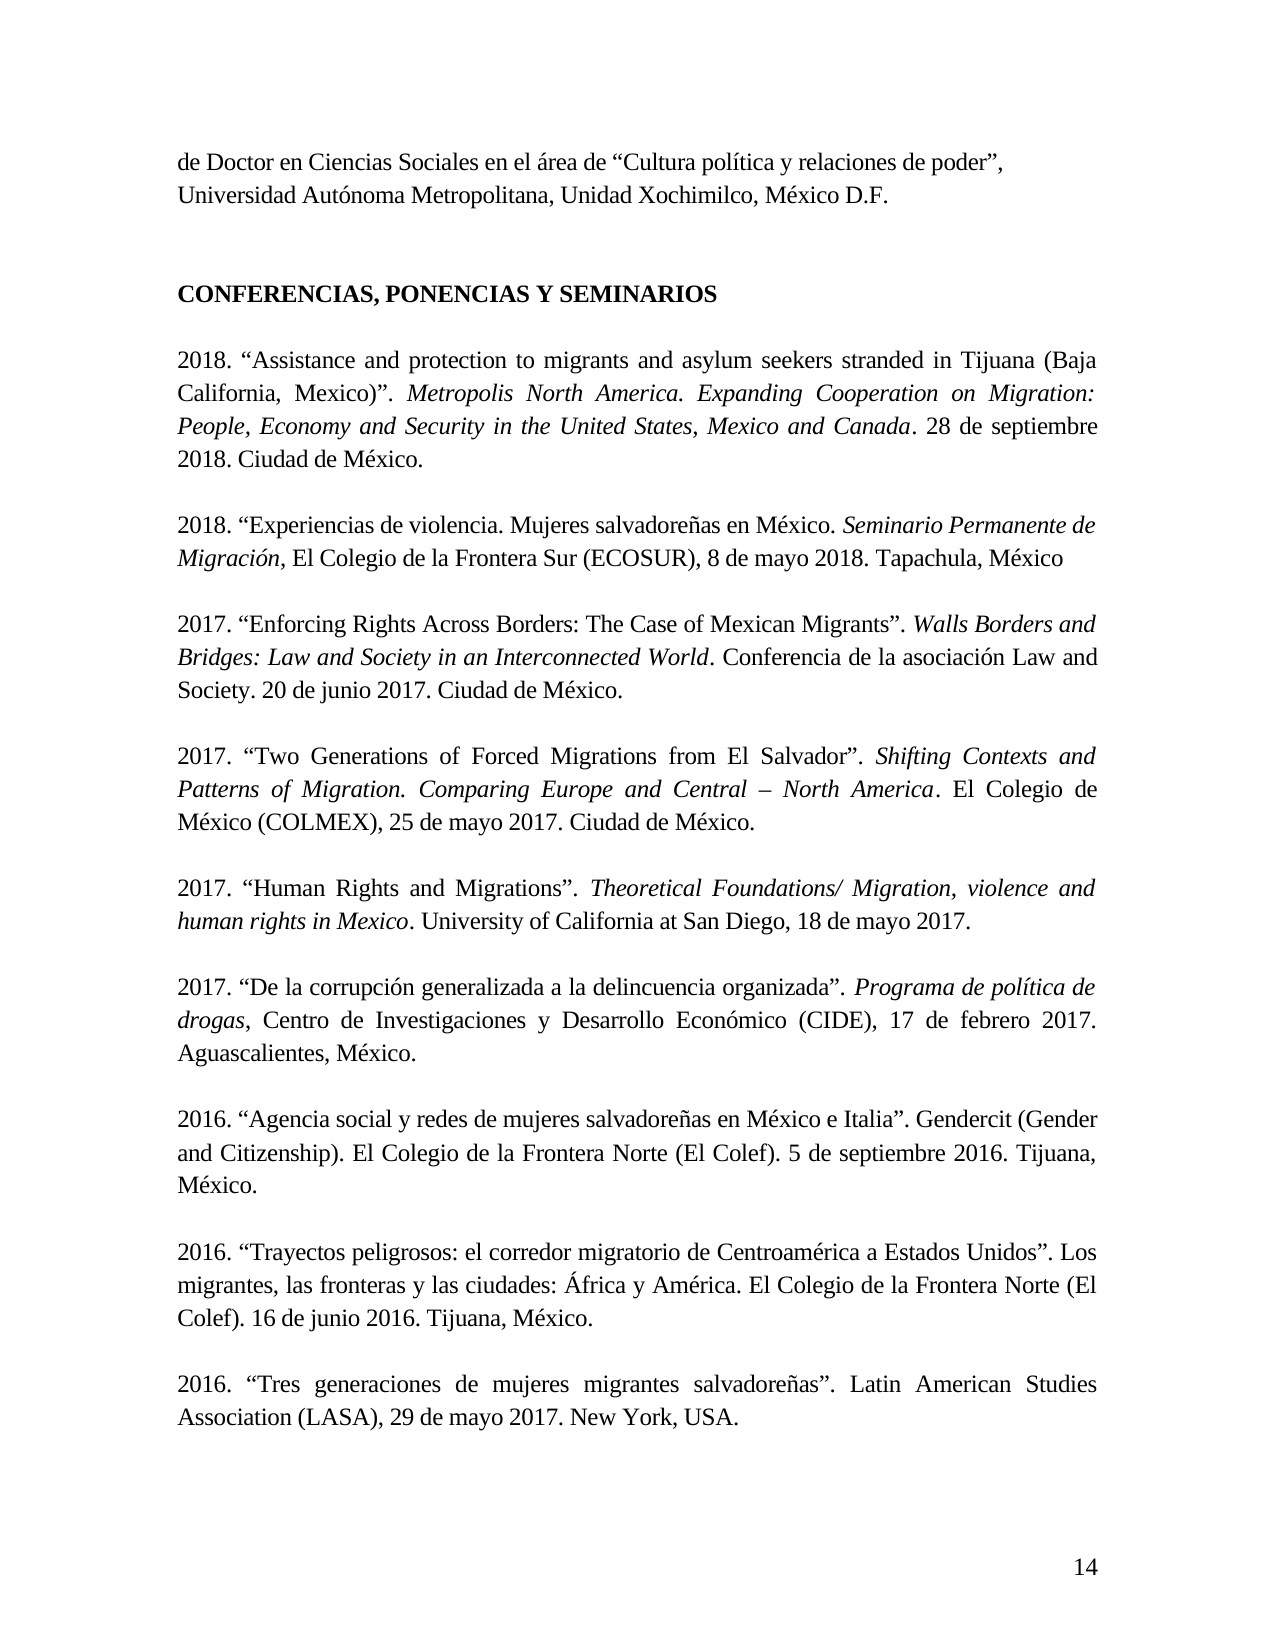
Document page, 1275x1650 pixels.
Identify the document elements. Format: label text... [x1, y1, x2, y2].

text 2018. “Experiencias de violencia. Mujeres salvadoreñas en México. Seminario Permanente de Migración, El Colegio de la Frontera Sur (ECOSUR), 8 de mayo 2018. Tapachula, México [177, 510, 1098, 572]
text 2017. “De la corrupción generalizada a la delincuencia organizada”. Programa de política de drogas, Centro de Investigaciones y Desarrollo Económico (CIDE), 17 de febrero 2017. Aguascalientes, México. [177, 972, 1098, 1067]
text 2017. “Two Generations of Forced Migrations from El Salvador”. Shifting Contexts and Patterns of Migration. Comparing Europe and Central – North America. El Colegio de México (COLMEX), 25 de mayo 2017. Ciudad de México. [177, 741, 1098, 836]
text 2018. “Assistance and protection to migrants and asylum seekers stranded in Tijuana (Baja California, Mexico)”. Metropolis North America. Expanding Cooperation on Migration: People, Economy and Security in the United States, Mexico and Canada. 28 de septiembre 2018. Ciudad de México. [177, 345, 1098, 473]
text 2016. “Tres generaciones de mujeres migrantes salvadoreñas”. Latin American Studies Association (LASA), 29 de mayo 2017. New York, USA. [177, 1369, 1098, 1431]
text 2016. “Agencia social y redes de mujeres salvadoreñas en México e Italia”. Gendercit (Gender and Citizenship). El Colegio de la Frontera Norte (El Colef). 5 de septiembre 2016. Tijuana, México. [177, 1104, 1098, 1199]
text 2017. “Enforcing Rights Across Borders: The Case of Mexican Migrants”. Walls Borders and Bridges: Law and Society in an Interconnected World. Conferencia de la asociación Law and Society. 20 de junio 2017. Ciudad de México. [177, 609, 1098, 704]
text 2017. “Human Rights and Migrations”. Theoretical Foundations/ Migration, violence and human rights in Mexico. University of California at San Diego, 18 de mayo 2017. [177, 873, 1098, 935]
text 2016. “Trayectos peligrosos: el corredor migratorio de Centroamérica a Estados Unidos”. Los migrantes, las fronteras y las ciudades: África y América. El Colegio de la Frontera Norte (El Colef). 16 de junio 2016. Tijuana, México. [177, 1237, 1098, 1331]
text CONFERENCIAS, PONENCIAS Y SEMINARIOS [177, 279, 1098, 308]
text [177, 147, 1098, 209]
